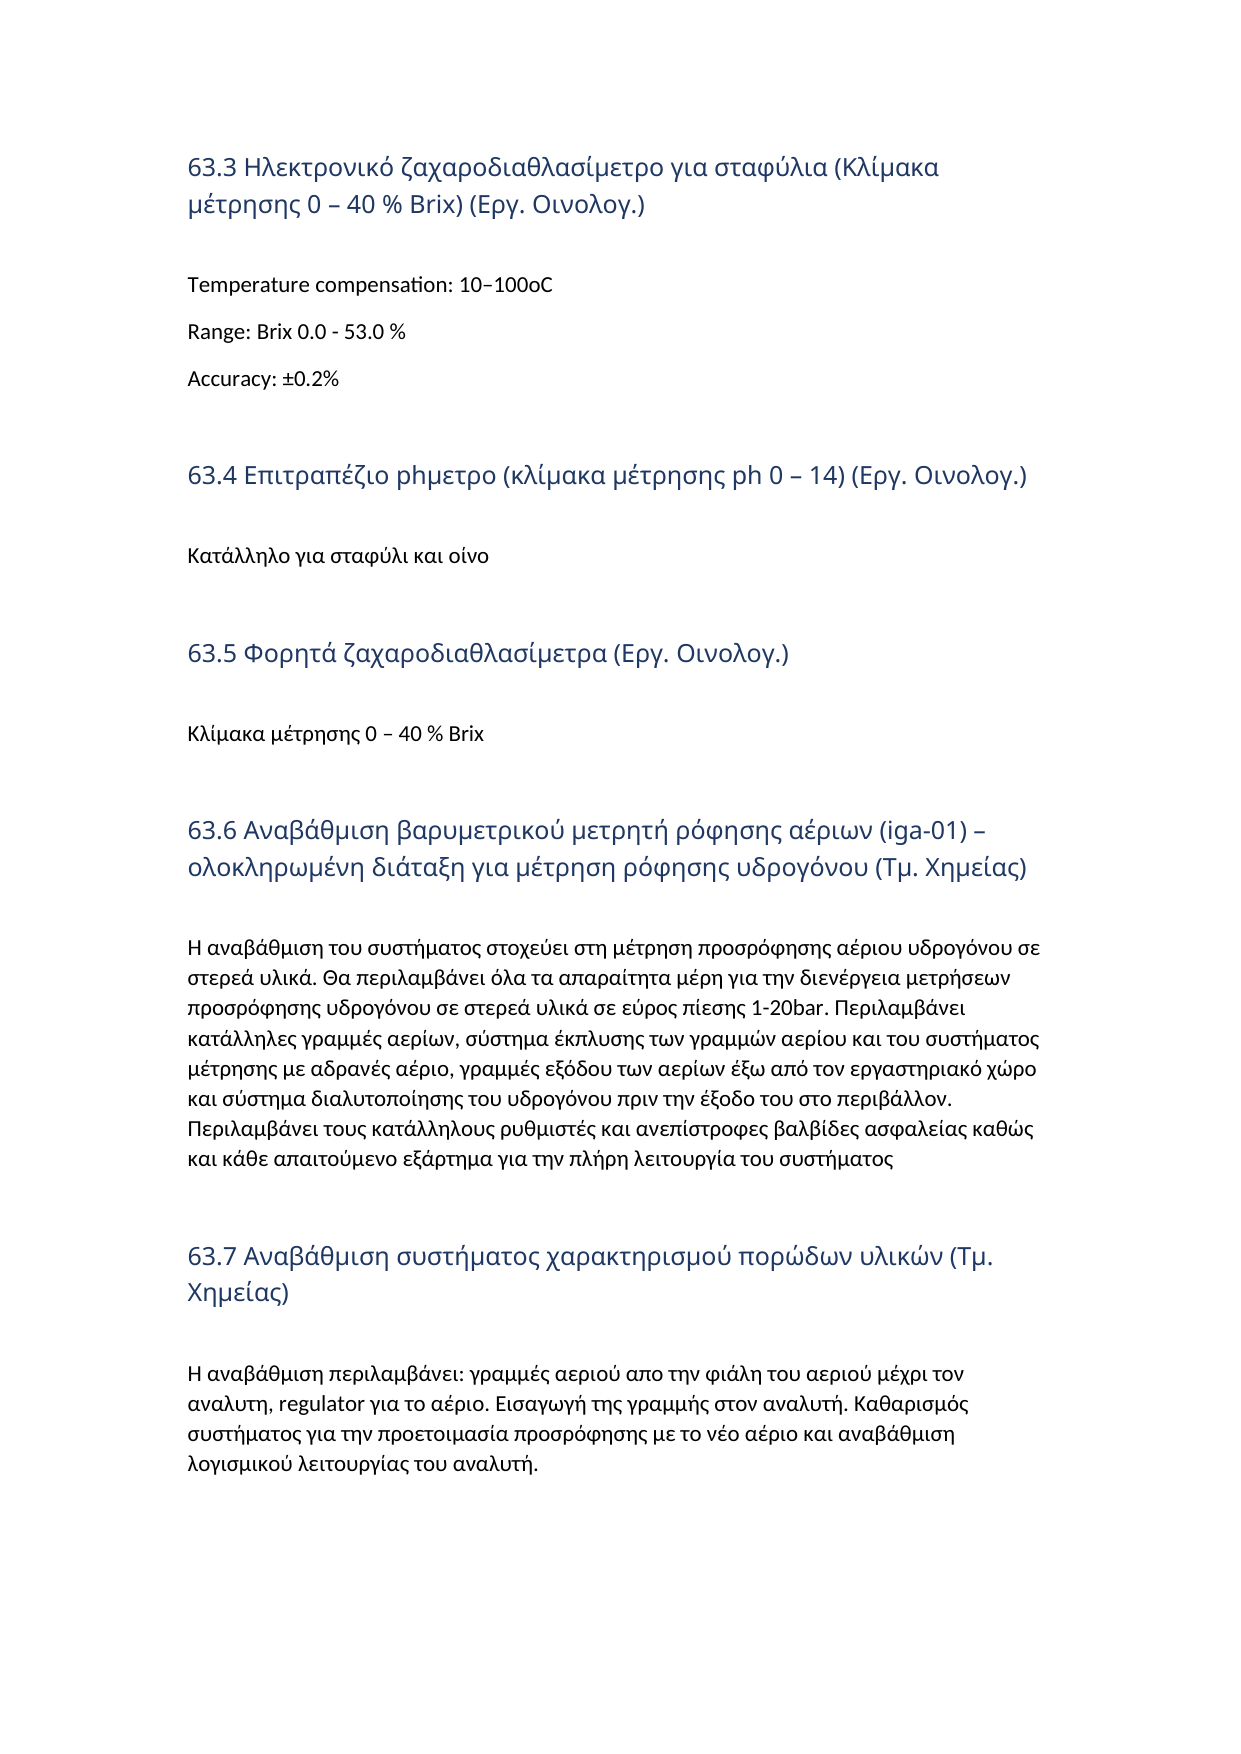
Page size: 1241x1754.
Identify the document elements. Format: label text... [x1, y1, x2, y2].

subtitle 63.6 Αναβάθμιση βαρυμετρικού μετρητή ρόφησης αέριων (iga-01) –ολοκληρωμένη διάταξη για μέτρηση ρόφησης υδρογόνου (Τμ. Χημείας) [187, 813, 1053, 883]
text Κατάλληλο για σταφύλι και οίνο [187, 542, 1053, 569]
text Accuracy: ±0.2% [187, 364, 1053, 392]
text Range: Brix 0.0 - 53.0 % [187, 317, 1053, 345]
subtitle 63.4 Επιτραπέζιο phμετρο (κλίμακα μέτρησης ph 0 – 14) (Εργ. Οινολογ.) [187, 458, 1053, 492]
text Η αναβάθμιση του συστήματος στοχεύει στη μέτρηση προσρόφησης αέριου υδρογόνου σε στερεά υλικά. Θα περιλαμβάνει όλα τα απαραίτητα μέρη για την διενέργεια μετρήσεων προσρόφησης υδρογόνου σε στερεά υλικά σε εύρος πίεσης 1-20bar. Περιλαμβάνει κατάλληλες γραμμές αερίων, σύστημα έκπλυσης των γραμμών αερίου και του συστήματος μέτρησης με αδρανές αέριο, γραμμές εξόδου των αερίων έξω από τον εργαστηριακό χώρο και σύστημα διαλυτοποίησης του υδρογόνου πριν την έξοδο του στο περιβάλλον. Περιλαμβάνει τους κατάλληλους ρυθμιστές και ανεπίστροφες βαλβίδες ασφαλείας καθώς και κάθε απαιτούμενο εξάρτημα για την πλήρη λειτουργία του συστήματος [187, 933, 1053, 1173]
subtitle 63.3 Ηλεκτρονικό ζαχαροδιαθλασίμετρο για σταφύλια (Κλίμακα μέτρησης 0 – 40 % Brix) (Εργ. Οινολογ.) [187, 150, 1053, 221]
text Η αναβάθμιση περιλαμβάνει: γραμμές αεριού απο την φιάλη του αεριού μέχρι τον αναλυτη, regulator για το αέριο. Εισαγωγή της γραμμής στον αναλυτή. Καθαρισμός συστήματος για την προετοιμασία προσρόφησης με το νέο αέριο και αναβάθμιση λογισμικού λειτουργίας του αναλυτή. [187, 1359, 1053, 1477]
subtitle 63.7 Αναβάθμιση συστήματος χαρακτηρισμού πορώδων υλικών (Τμ. Χημείας) [187, 1238, 1053, 1309]
text Κλίμακα μέτρησης 0 – 40 % Brix [187, 719, 1053, 747]
text Temperature compensation: 10–100oC [187, 270, 1053, 298]
subtitle 63.5 Φορητά ζαχαροδιαθλασίμετρα (Εργ. Οινολογ.) [187, 635, 1053, 669]
